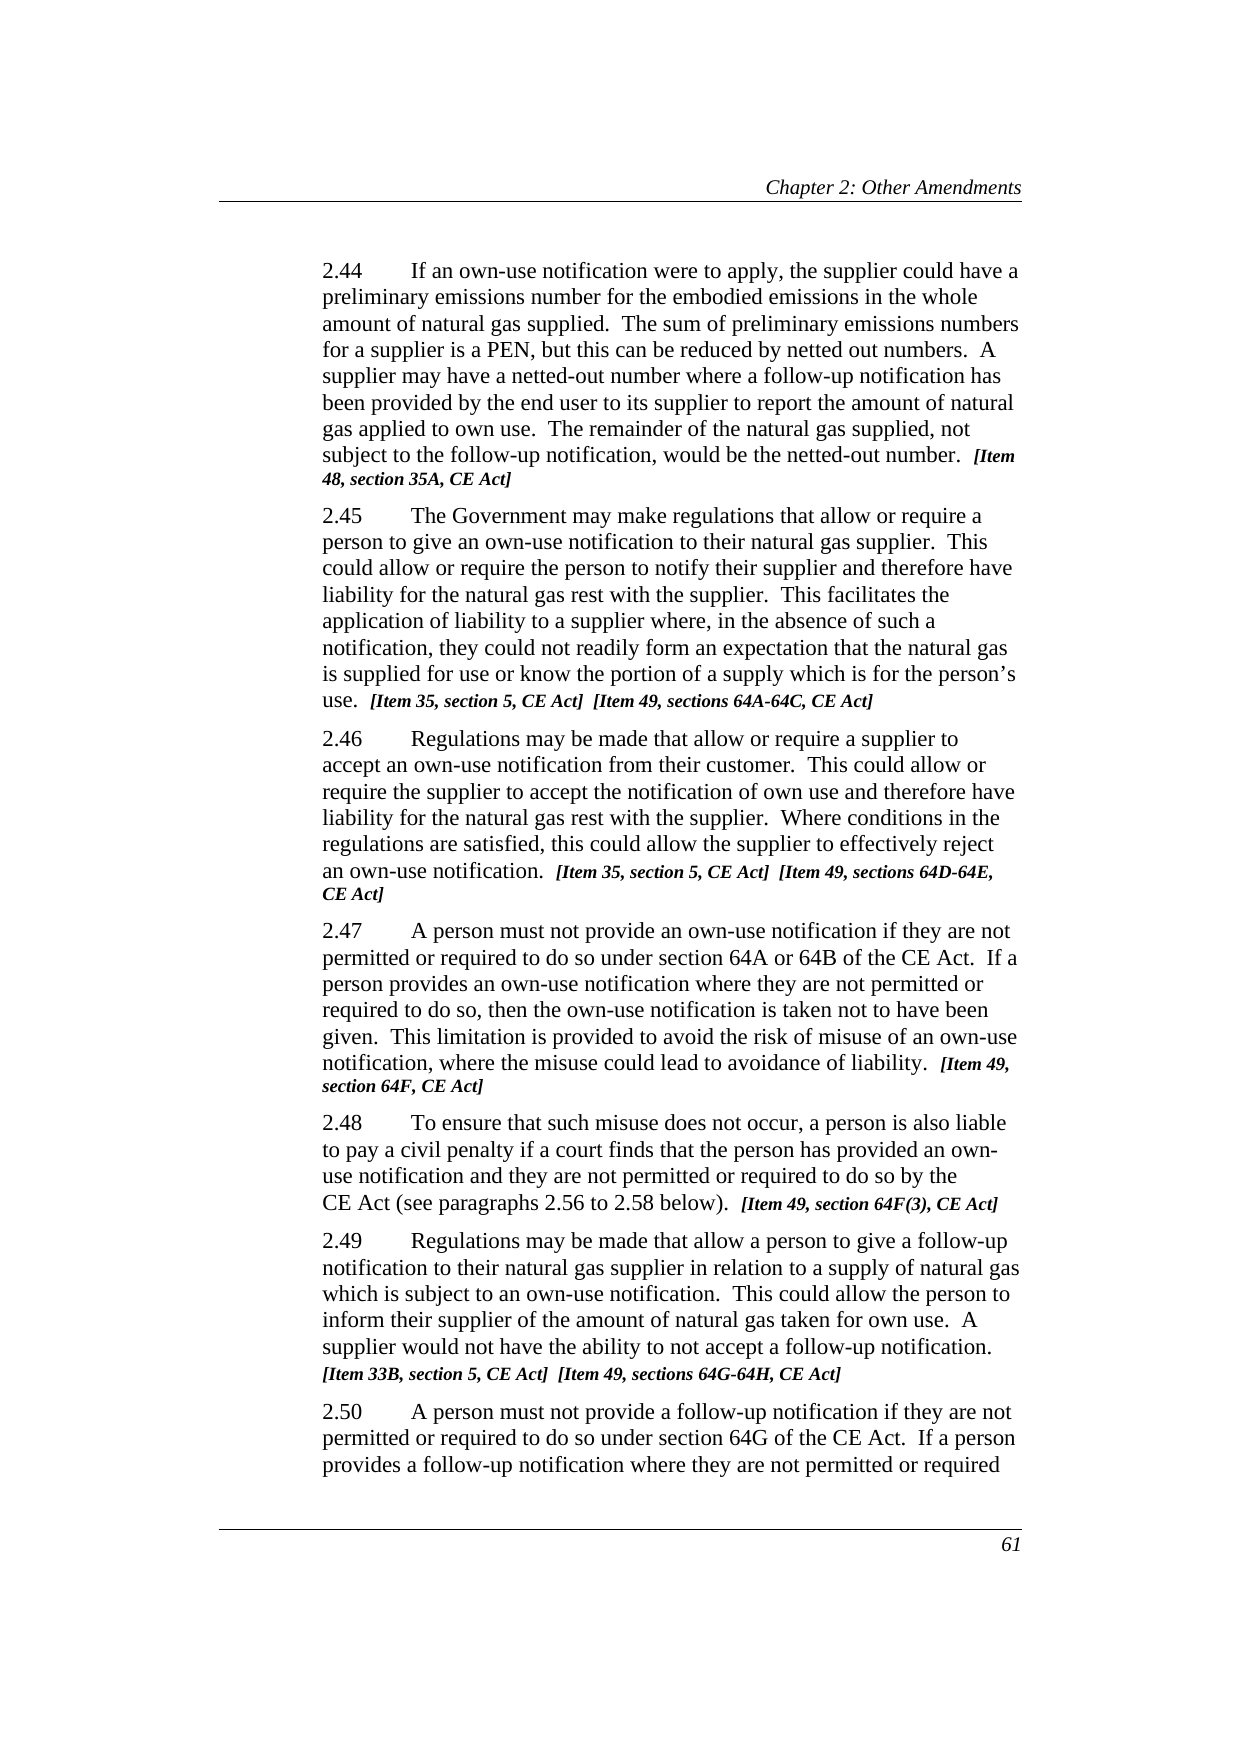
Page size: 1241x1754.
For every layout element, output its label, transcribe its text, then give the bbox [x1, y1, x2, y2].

list If an own-use notification were to apply, the supplier could have a preliminary emissions number for the embodied emissions in the whole amount of natural gas supplied. The sum of preliminary emissions numbers for a supplier is a PEN, but this can be reduced by netted out numbers. A supplier may have a netted-out number where a follow-up notification has been provided by the end user to its supplier to report the amount of natural gas applied to own use. The remainder of the natural gas supplied, not subject to the follow-up notification, would be the netted-out number. [Item 48, section 35A, CE Act] [322, 257, 1022, 489]
list A person must not provide an own-use notification if they are not permitted or required to do so under section 64A or 64B of the CE Act. If a person provides an own-use notification where they are not permitted or required to do so, then the own-use notification is taken not to have been given. This limitation is provided to avoid the risk of misuse of an own-use notification, where the misuse could lead to avoidance of liability. [Item 49, section 64F, CE Act] [322, 917, 1022, 1097]
list To ensure that such misuse does not occur, a person is also liable to pay a civil penalty if a court finds that the person has provided an own-use notification and they are not permitted or required to do so by the CE Act (see paragraphs 2.56 to 2.58 below). [Item 49, section 64F(3), CE Act] [322, 1109, 1022, 1215]
list Regulations may be made that allow or require a supplier to accept an own-use notification from their customer. This could allow or require the supplier to accept the notification of own use and therefore have liability for the natural gas rest with the supplier. Where conditions in the regulations are satisfied, this could allow the supplier to effectively reject an own-use notification. [Item 35, section 5, CE Act] [Item 49, sections 64D-64E, CE Act] [322, 725, 1022, 905]
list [322, 1398, 1022, 1477]
list Regulations may be made that allow a person to give a follow-up notification to their natural gas supplier in relation to a supply of natural gas which is subject to an own-use notification. This could allow the person to inform their supplier of the amount of natural gas taken for own use. A supplier would not have the ability to not accept a follow-up notification. [Item 33B, section 5, CE Act] [Item 49, sections 64G-64H, CE Act] [322, 1227, 1022, 1386]
list The Government may make regulations that allow or require a person to give an own-use notification to their natural gas supplier. This could allow or require the person to notify their supplier and therefore have liability for the natural gas rest with the supplier. This facilitates the application of liability to a supplier where, in the absence of such a notification, they could not readily form an expectation that the natural gas is supplied for use or know the portion of a supply which is for the person’s use. [Item 35, section 5, CE Act] [Item 49, sections 64A-64C, CE Act] [322, 502, 1022, 713]
